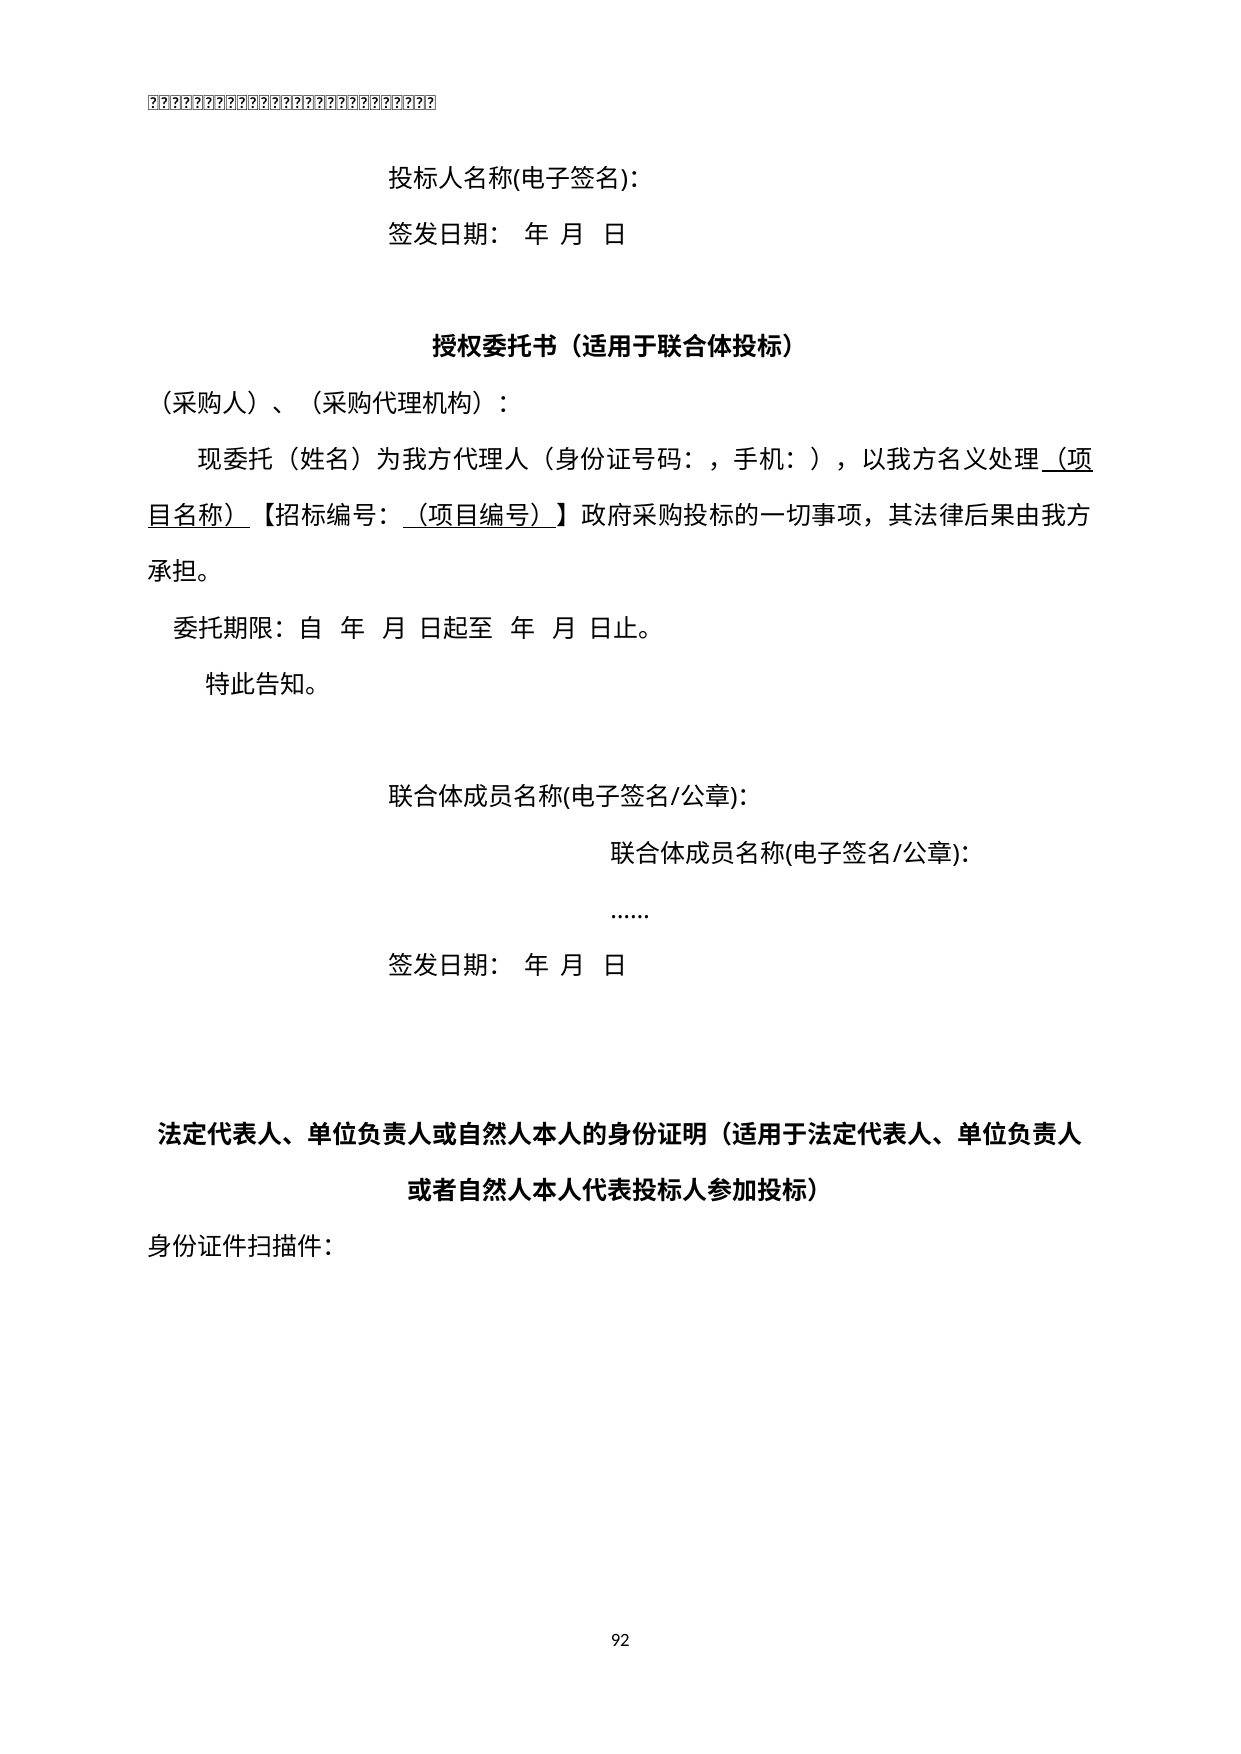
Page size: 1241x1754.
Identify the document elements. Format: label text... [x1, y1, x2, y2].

text 签发日期： 年 月 日 [148, 198, 1092, 254]
text 联合体成员名称(电子签名/公章)： [148, 761, 1092, 817]
text （采购人）、（采购代理机构）： [148, 367, 1092, 423]
text 联合体成员名称(电子签名/公章)： [148, 817, 1092, 873]
text 身份证件扫描件： [148, 1211, 1092, 1267]
text 特此告知。 [148, 648, 1092, 704]
text 授权委托书（适用于联合体投标） [148, 311, 1092, 367]
text 委托期限：自 年 月 日起至 年 月 日止。 [148, 592, 1092, 648]
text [148, 423, 1092, 592]
text 签发日期： 年 月 日 [148, 929, 1092, 986]
text 投标人名称(电子签名)： [148, 142, 1092, 198]
text 法定代表人、单位负责人或自然人本人的身份证明（适用于法定代表人、单位负责人或者自然人本人代表投标人参加投标） [148, 1098, 1092, 1211]
text …… [148, 873, 1092, 929]
